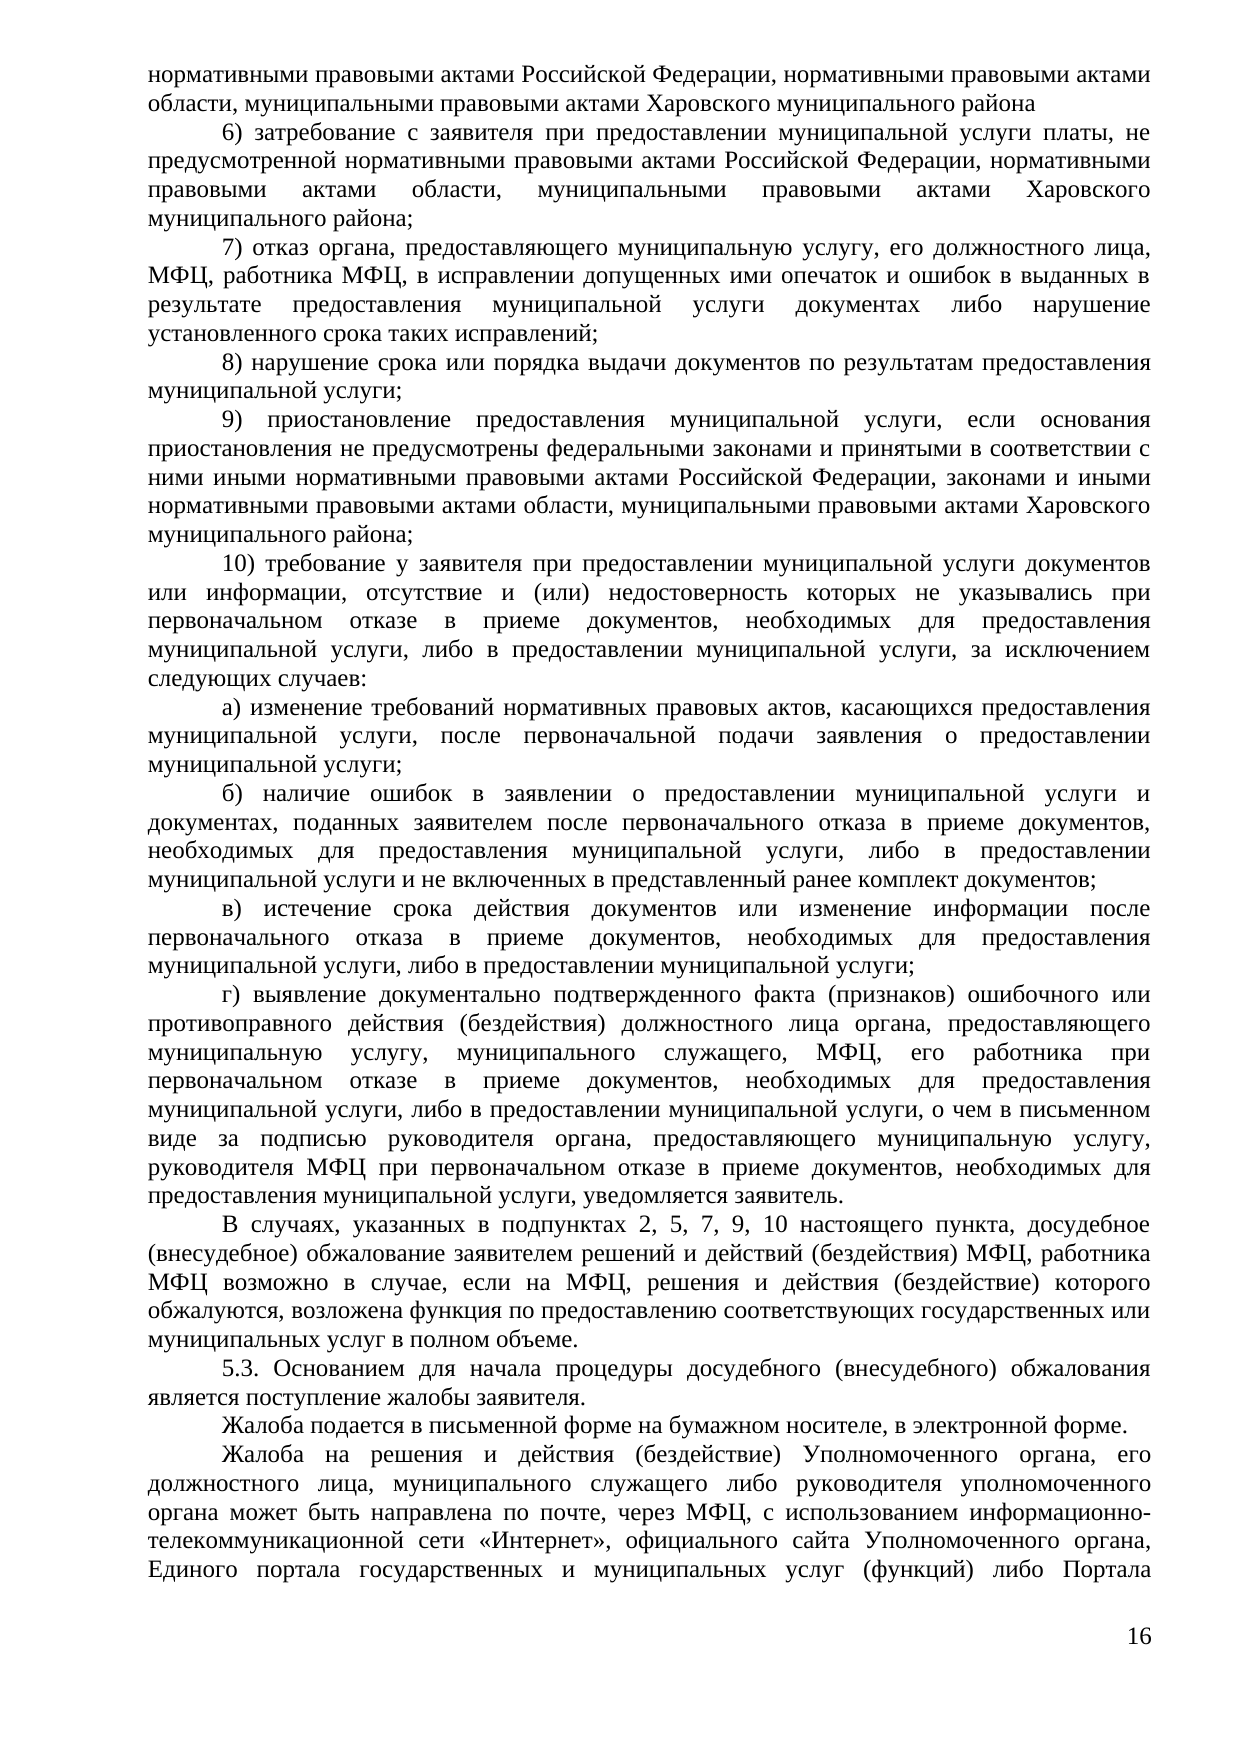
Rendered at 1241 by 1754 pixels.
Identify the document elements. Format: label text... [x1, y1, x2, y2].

text 8) нарушение срока или порядка выдачи документов по результатам предоставления муниципальной услуги; [148, 347, 1152, 404]
text 10) требование у заявителя при предоставлении муниципальной услуги документов или информации, отсутствие и (или) недостоверность которых не указывались при первоначальном отказе в приеме документов, необходимых для предоставления муниципальной услуги, либо в предоставлении муниципальной услуги, за исключением следующих случаев: [148, 548, 1152, 692]
text 6) затребование с заявителя при предоставлении муниципальной услуги платы, не предусмотренной нормативными правовыми актами Российской Федерации, нормативными правовыми актами области, муниципальными правовыми актами Харовского муниципального района; [148, 117, 1152, 232]
text Жалоба подается в письменной форме на бумажном носителе, в электронной форме. [148, 1410, 1152, 1439]
text а) изменение требований нормативных правовых актов, касающихся предоставления муниципальной услуги, после первоначальной подачи заявления о предоставлении муниципальной услуги; [148, 692, 1152, 778]
text В случаях, указанных в подпунктах 2, 5, 7, 9, 10 настоящего пункта, досудебное (внесудебное) обжалование заявителем решений и действий (бездействия) МФЦ, работника МФЦ возможно в случае, если на МФЦ, решения и действия (бездействие) которого обжалуются, возложена функция по предоставлению соответствующих государственных или муниципальных услуг в полном объеме. [148, 1209, 1152, 1353]
text б) наличие ошибок в заявлении о предоставлении муниципальной услуги и документах, поданных заявителем после первоначального отказа в приеме документов, необходимых для предоставления муниципальной услуги, либо в предоставлении муниципальной услуги и не включенных в представленный ранее комплект документов; [148, 778, 1152, 893]
text 7) отказ органа, предоставляющего муниципальную услугу, его должностного лица, МФЦ, работника МФЦ, в исправлении допущенных ими опечаток и ошибок в выданных в результате предоставления муниципальной услуги документах либо нарушение установленного срока таких исправлений; [148, 232, 1152, 347]
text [148, 59, 1152, 117]
text в) истечение срока действия документов или изменение информации после первоначального отказа в приеме документов, необходимых для предоставления муниципальной услуги, либо в предоставлении муниципальной услуги; [148, 893, 1152, 979]
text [148, 1439, 1152, 1583]
text г) выявление документально подтвержденного факта (признаков) ошибочного или противоправного действия (бездействия) должностного лица органа, предоставляющего муниципальную услугу, муниципального служащего, МФЦ, его работника при первоначальном отказе в приеме документов, необходимых для предоставления муниципальной услуги, либо в предоставлении муниципальной услуги, о чем в письменном виде за подписью руководителя органа, предоставляющего муниципальную услугу, руководителя МФЦ при первоначальном отказе в приеме документов, необходимых для предоставления муниципальной услуги, уведомляется заявитель. [148, 979, 1152, 1209]
text 5.3. Основанием для начала процедуры досудебного (внесудебного) обжалования является поступление жалобы заявителя. [148, 1353, 1152, 1410]
text 9) приостановление предоставления муниципальной услуги, если основания приостановления не предусмотрены федеральными законами и принятыми в соответствии с ними иными нормативными правовыми актами Российской Федерации, законами и иными нормативными правовыми актами области, муниципальными правовыми актами Харовского муниципального района; [148, 404, 1152, 548]
